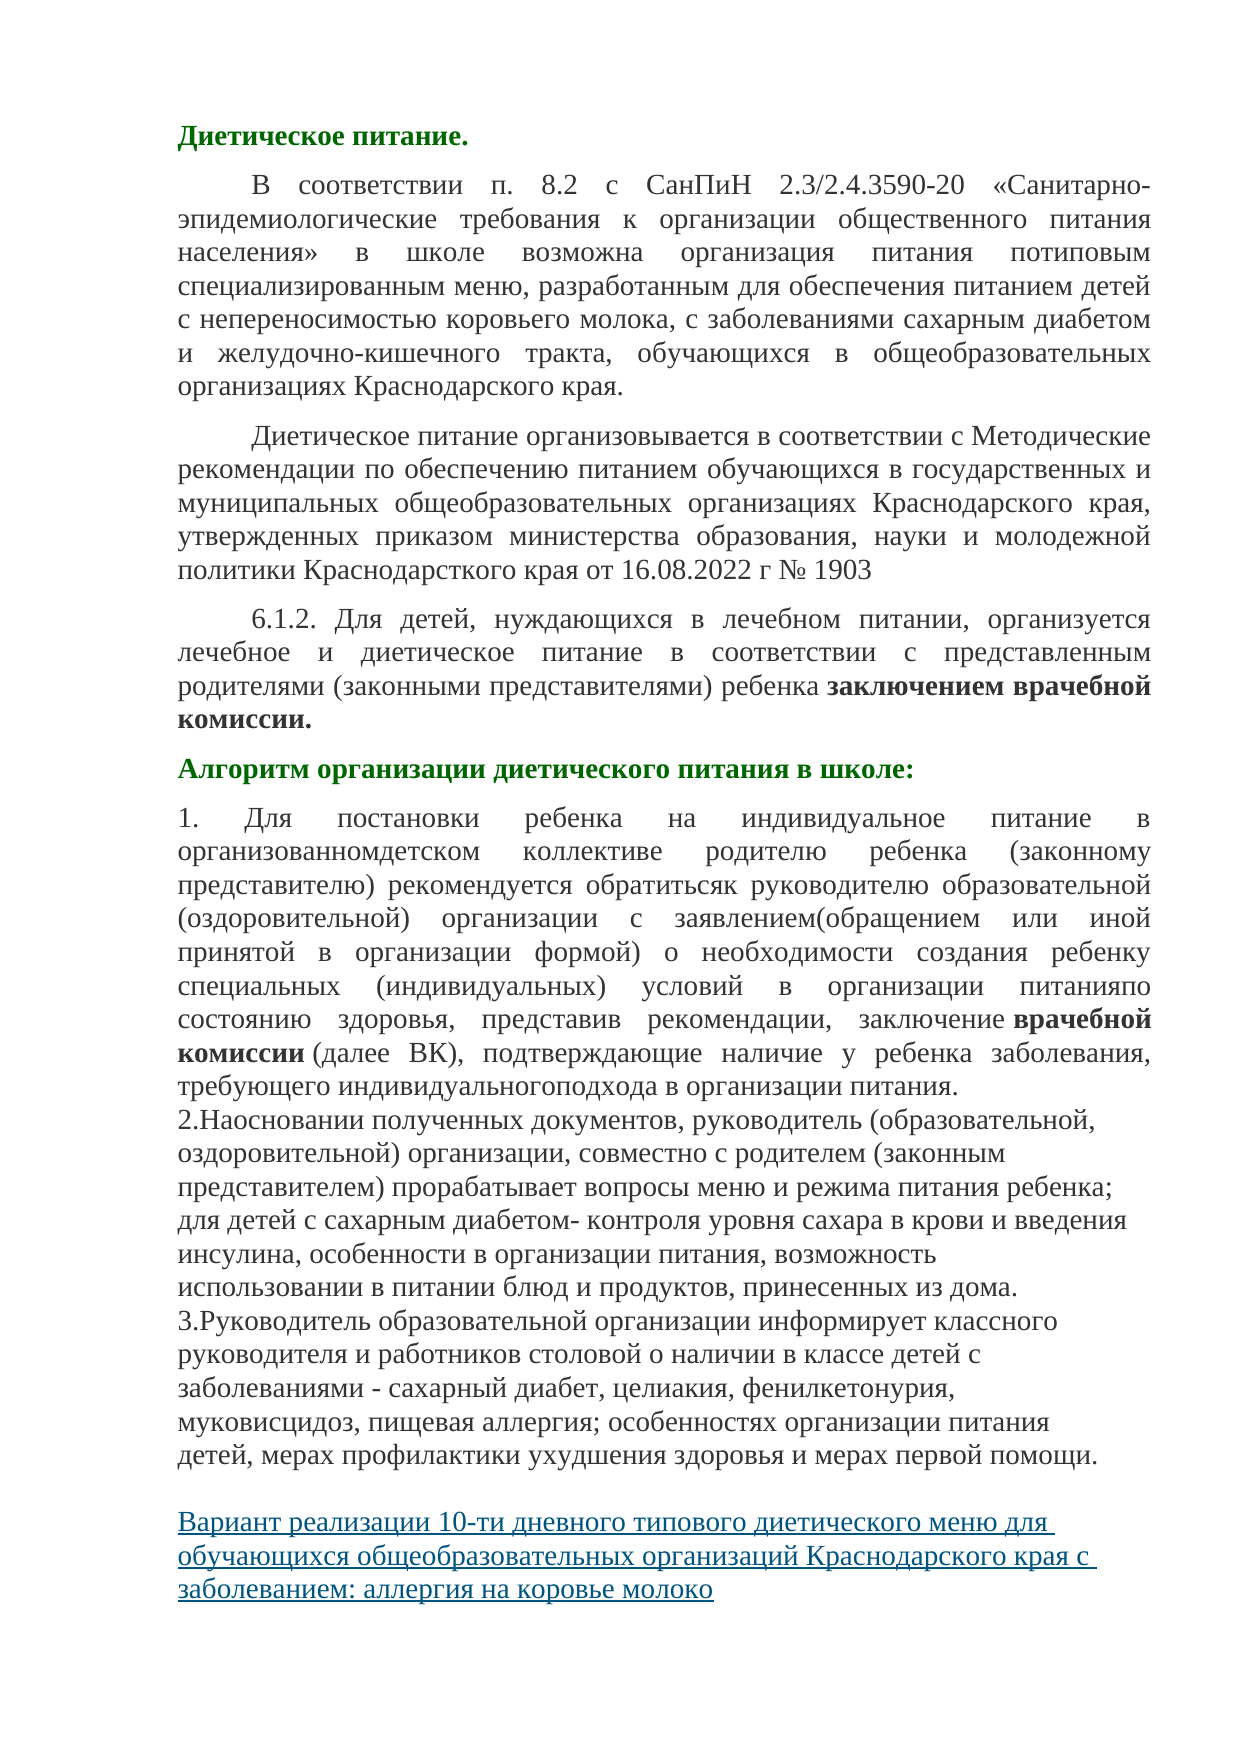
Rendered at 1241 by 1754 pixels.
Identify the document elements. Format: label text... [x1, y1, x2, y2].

text Диетическое питание. [177, 118, 1152, 152]
text Алгоритм организации диетического питания в школе: [177, 751, 1152, 784]
text 3.Руководитель образовательной организации информирует классного руководителя и работников столовой о наличии в классе детей с заболеваниями - сахарный диабет, целиакия, фенилкетонурия, муковисцидоз, пищевая аллергия; особенностях организации питания детей, мерах профилактики ухудшения здоровья и мерах первой помощи. [177, 1303, 1128, 1471]
text 6.1.2. Для детей, нуждающихся в лечебном питании, организуется лечебное и диетическое питание в соответствии с представленным родителями (законными представителями) ребенка заключением врачебной комиссии. [177, 601, 1152, 735]
text Диетическое питание организовывается в соответствии с Методические рекомендации по обеспечению питанием обучающихся в государственных и муниципальных общеобразовательных организациях Краснодарского края, утвержденных приказом министерства образования, науки и молодежной политики Краснодарсткого края от 16.08.2022 г № 1903 [177, 418, 1152, 585]
text 1. Для постановки ребенка на индивидуальное питание в организованномдетском коллективе родителю ребенка (законному представителю) рекомендуется обратитьсяк руководителю образовательной (оздоровительной) организации с заявлением(обращением или иной принятой в организации формой) о необходимости создания ребенку специальных (индивидуальных) условий в организации питанияпо состоянию здоровья, представив рекомендации, заключение врачебной комиссии (далее ВК), подтверждающие наличие у ребенка заболевания, требующего индивидуальногоподхода в организации питания. [177, 800, 1152, 1102]
text В соответствии п. 8.2 с СанПиН 2.3/2.4.3590-20 «Санитарно-эпидемиологические требования к организации общественного питания населения» в школе возможна организация питания потиповым специализированным меню, разработанным для обеспечения питанием детей с непереносимостью коровьего молока, с заболеваниями сахарным диабетом и желудочно-кишечного тракта, обучающихся в общеобразовательных организациях Краснодарского края. [177, 167, 1152, 402]
text 2.Наосновании полученных документов, руководитель (образовательной, оздоровительной) организации, совместно с родителем (законным представителем) прорабатывает вопросы меню и режима питания ребенка; для детей с сахарным диабетом- контроля уровня сахара в крови и введения инсулина, особенности в организации питания, возможность использовании в питании блюд и продуктов, принесенных из дома. [177, 1102, 1128, 1303]
text Вариант реализации 10-ти дневного типового диетического меню для обучающихся общеобразовательных организаций Краснодарского края с заболеванием: аллергия на коровье молоко [177, 1504, 1152, 1605]
